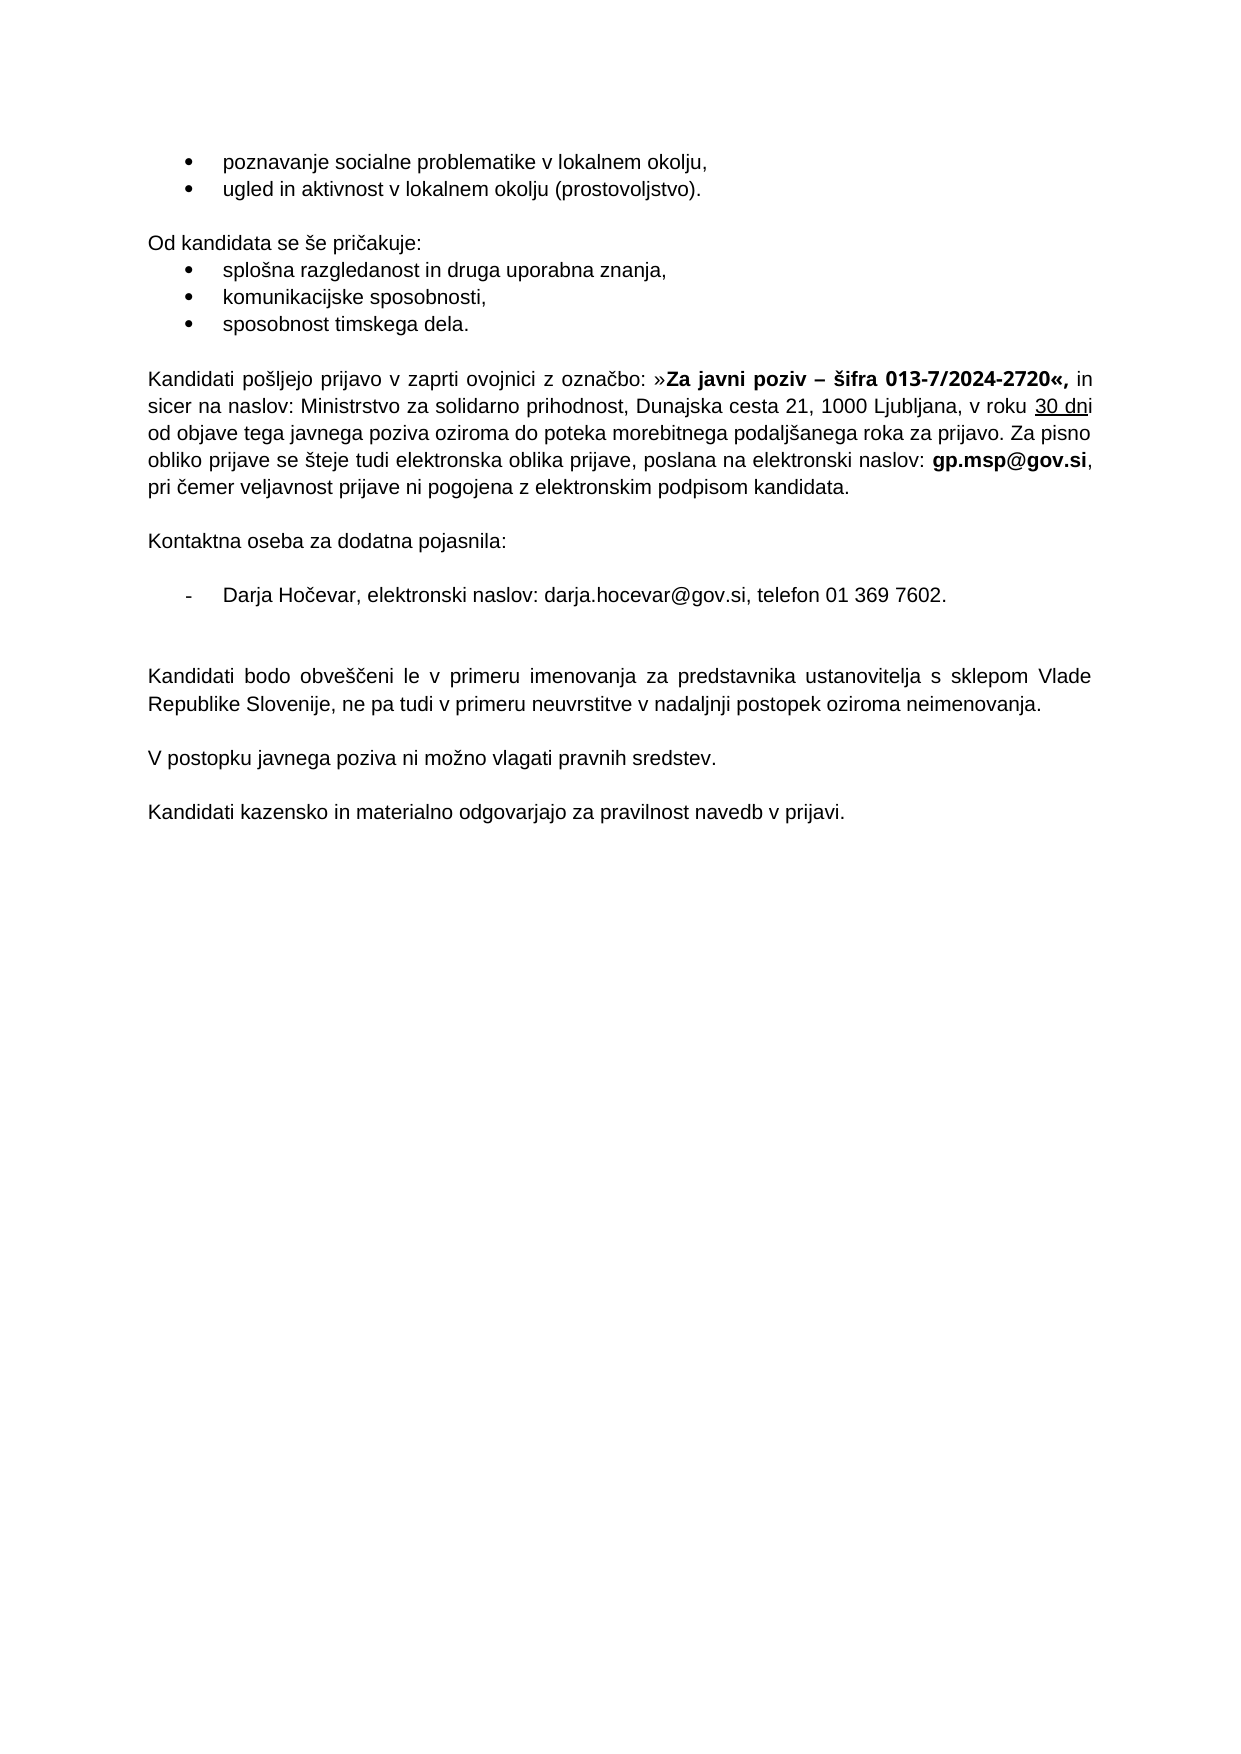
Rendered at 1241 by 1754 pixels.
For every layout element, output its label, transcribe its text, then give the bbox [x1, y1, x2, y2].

list poznavanje socialne problematike v lokalnem okolju, [185, 148, 1093, 175]
list komunikacijske sposobnosti, [185, 283, 1093, 310]
text V postopku javnega poziva ni možno vlagati pravnih sredstev. [148, 743, 1093, 771]
text Kandidati bodo obveščeni le v primeru imenovanja za predstavnika ustanovitelja s sklepom Vlade Republike Slovenije, ne pa tudi v primeru neuvrstitve v nadaljnji postopek oziroma neimenovanja. [148, 662, 1093, 716]
text Od kandidata se še pričakuje: [148, 229, 1093, 256]
text Kontaktna oseba za dodatna pojasnila: [148, 527, 1093, 554]
list ugled in aktivnost v lokalnem okolju (prostovoljstvo). [185, 175, 1093, 202]
text Kandidati pošljejo prijavo v zaprti ovojnici z označbo: »Za javni poziv – šifra 013-7/2024-2720«, in sicer na naslov: Ministrstvo za solidarno prihodnost, Dunajska cesta 21, 1000 Ljubljana, v roku 30 dni od objave tega javnega poziva oziroma do poteka morebitnega podaljšanega roka za prijavo. Za pisno obliko prijave se šteje tudi elektronska oblika prijave, poslana na elektronski naslov: gp.msp@gov.si, pri čemer veljavnost prijave ni pogojena z elektronskim podpisom kandidata. [148, 364, 1093, 500]
text Kandidati kazensko in materialno odgovarjajo za pravilnost navedb v prijavi. [148, 798, 1093, 825]
list splošna razgledanost in druga uporabna znanja, [185, 256, 1093, 283]
list sposobnost timskega dela. [185, 310, 1093, 337]
list Darja Hočevar, elektronski naslov: darja.hocevar@gov.si, telefon 01 369 7602. [185, 581, 1093, 608]
